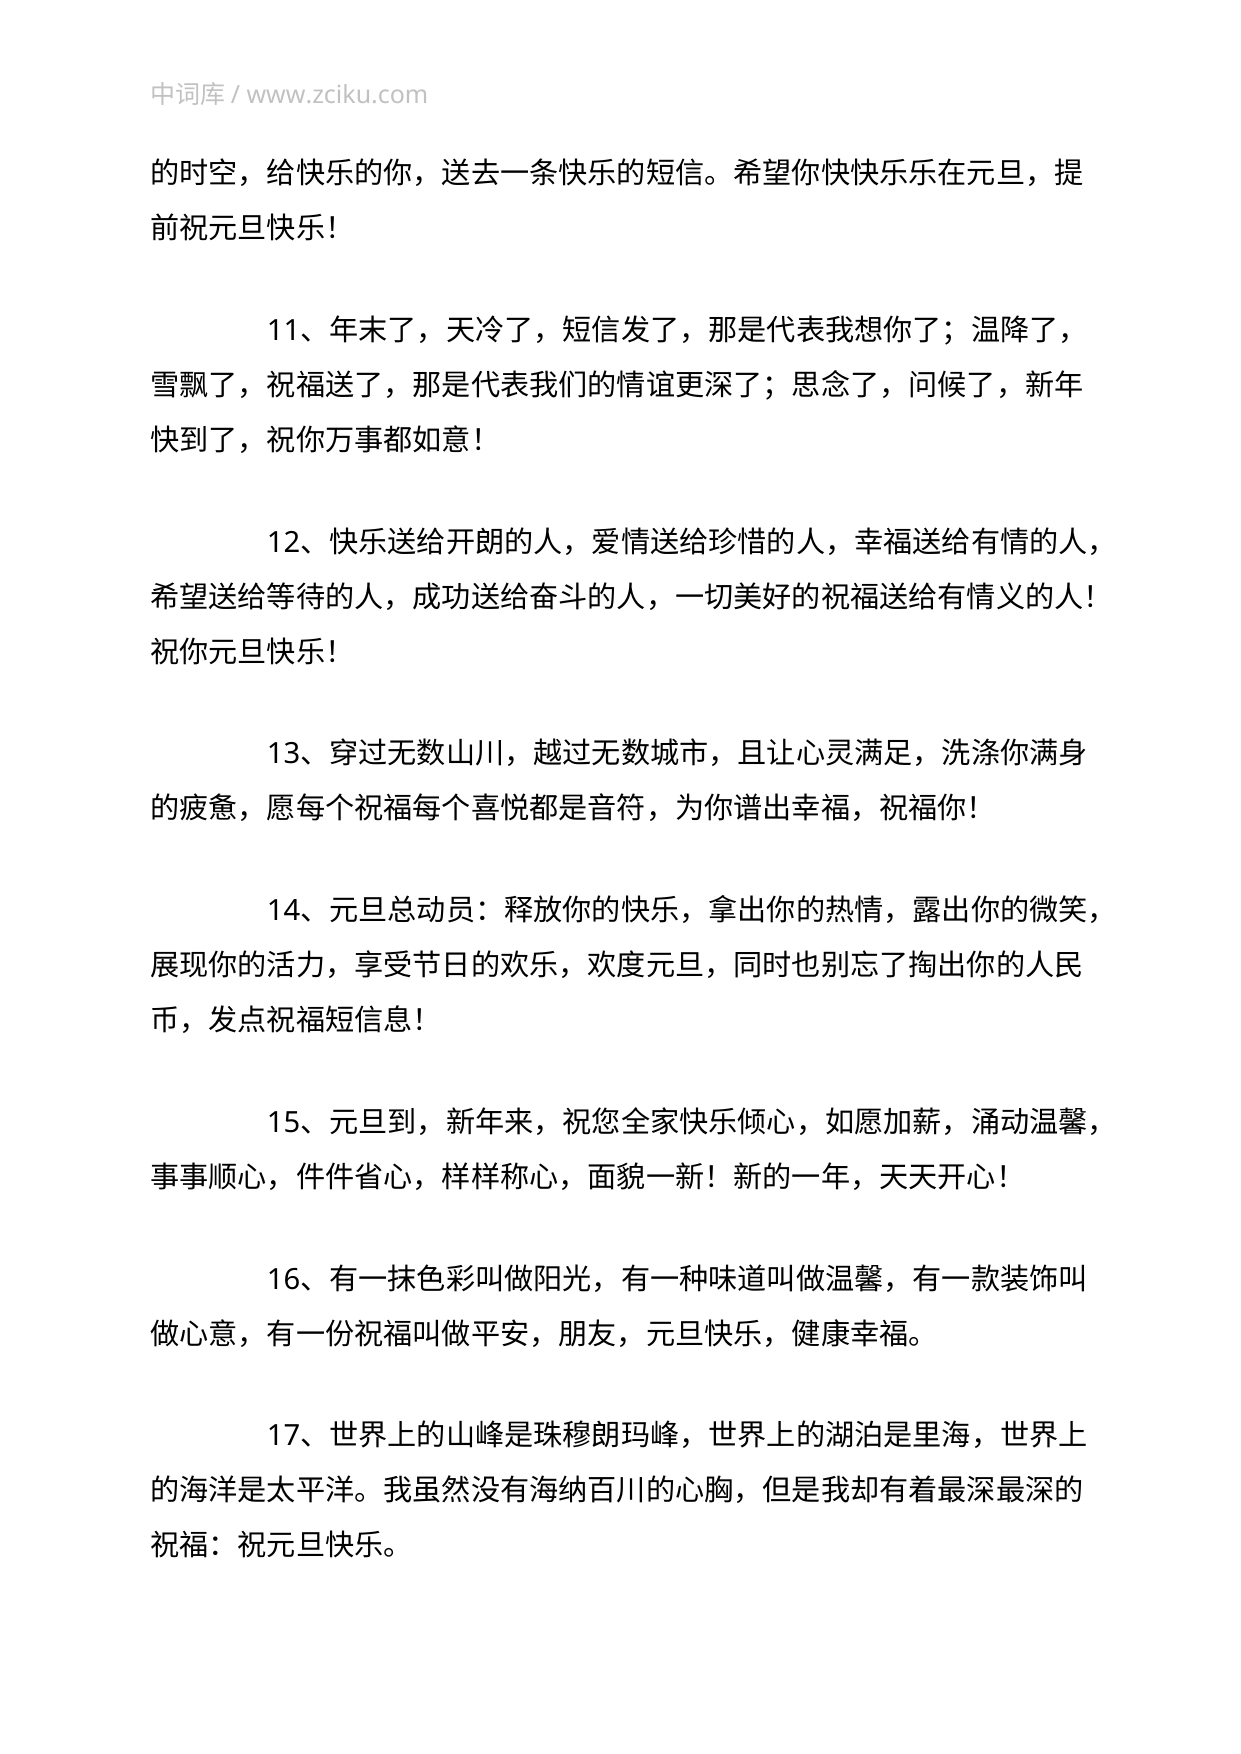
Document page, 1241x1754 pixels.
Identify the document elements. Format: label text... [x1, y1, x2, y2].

text 11、年末了，天冷了，短信发了，那是代表我想你了；温降了，雪飘了，祝福送了，那是代表我们的情谊更深了；思念了，问候了，新年快到了，祝你万事都如意！ [150, 307, 1090, 459]
text 17、世界上的山峰是珠穆朗玛峰，世界上的湖泊是里海，世界上的海洋是太平洋。我虽然没有海纳百川的心胸，但是我却有着最深最深的祝福：祝元旦快乐。 [150, 1412, 1090, 1564]
text 12、快乐送给开朗的人，爱情送给珍惜的人，幸福送给有情的人，希望送给等待的人，成功送给奋斗的人，一切美好的祝福送给有情义的人！祝你元旦快乐！ [150, 518, 1090, 671]
text 16、有一抹色彩叫做阳光，有一种味道叫做温馨，有一款装饰叫做心意，有一份祝福叫做平安，朋友，元旦快乐，健康幸福。 [150, 1255, 1090, 1352]
text 15、元旦到，新年来，祝您全家快乐倾心，如愿加薪，涌动温馨，事事顺心，件件省心，样样称心，面貌一新！新的一年，天天开心！ [150, 1098, 1090, 1196]
text 14、元旦总动员：释放你的快乐，拿出你的热情，露出你的微笑，展现你的活力，享受节日的欢乐，欢度元旦，同时也别忘了掏出你的人民币，发点祝福短信息！ [150, 887, 1090, 1039]
text 13、穿过无数山川，越过无数城市，且让心灵满足，洗涤你满身的疲惫，愿每个祝福每个喜悦都是音符，为你谱出幸福，祝福你！ [150, 730, 1090, 827]
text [150, 150, 1090, 247]
